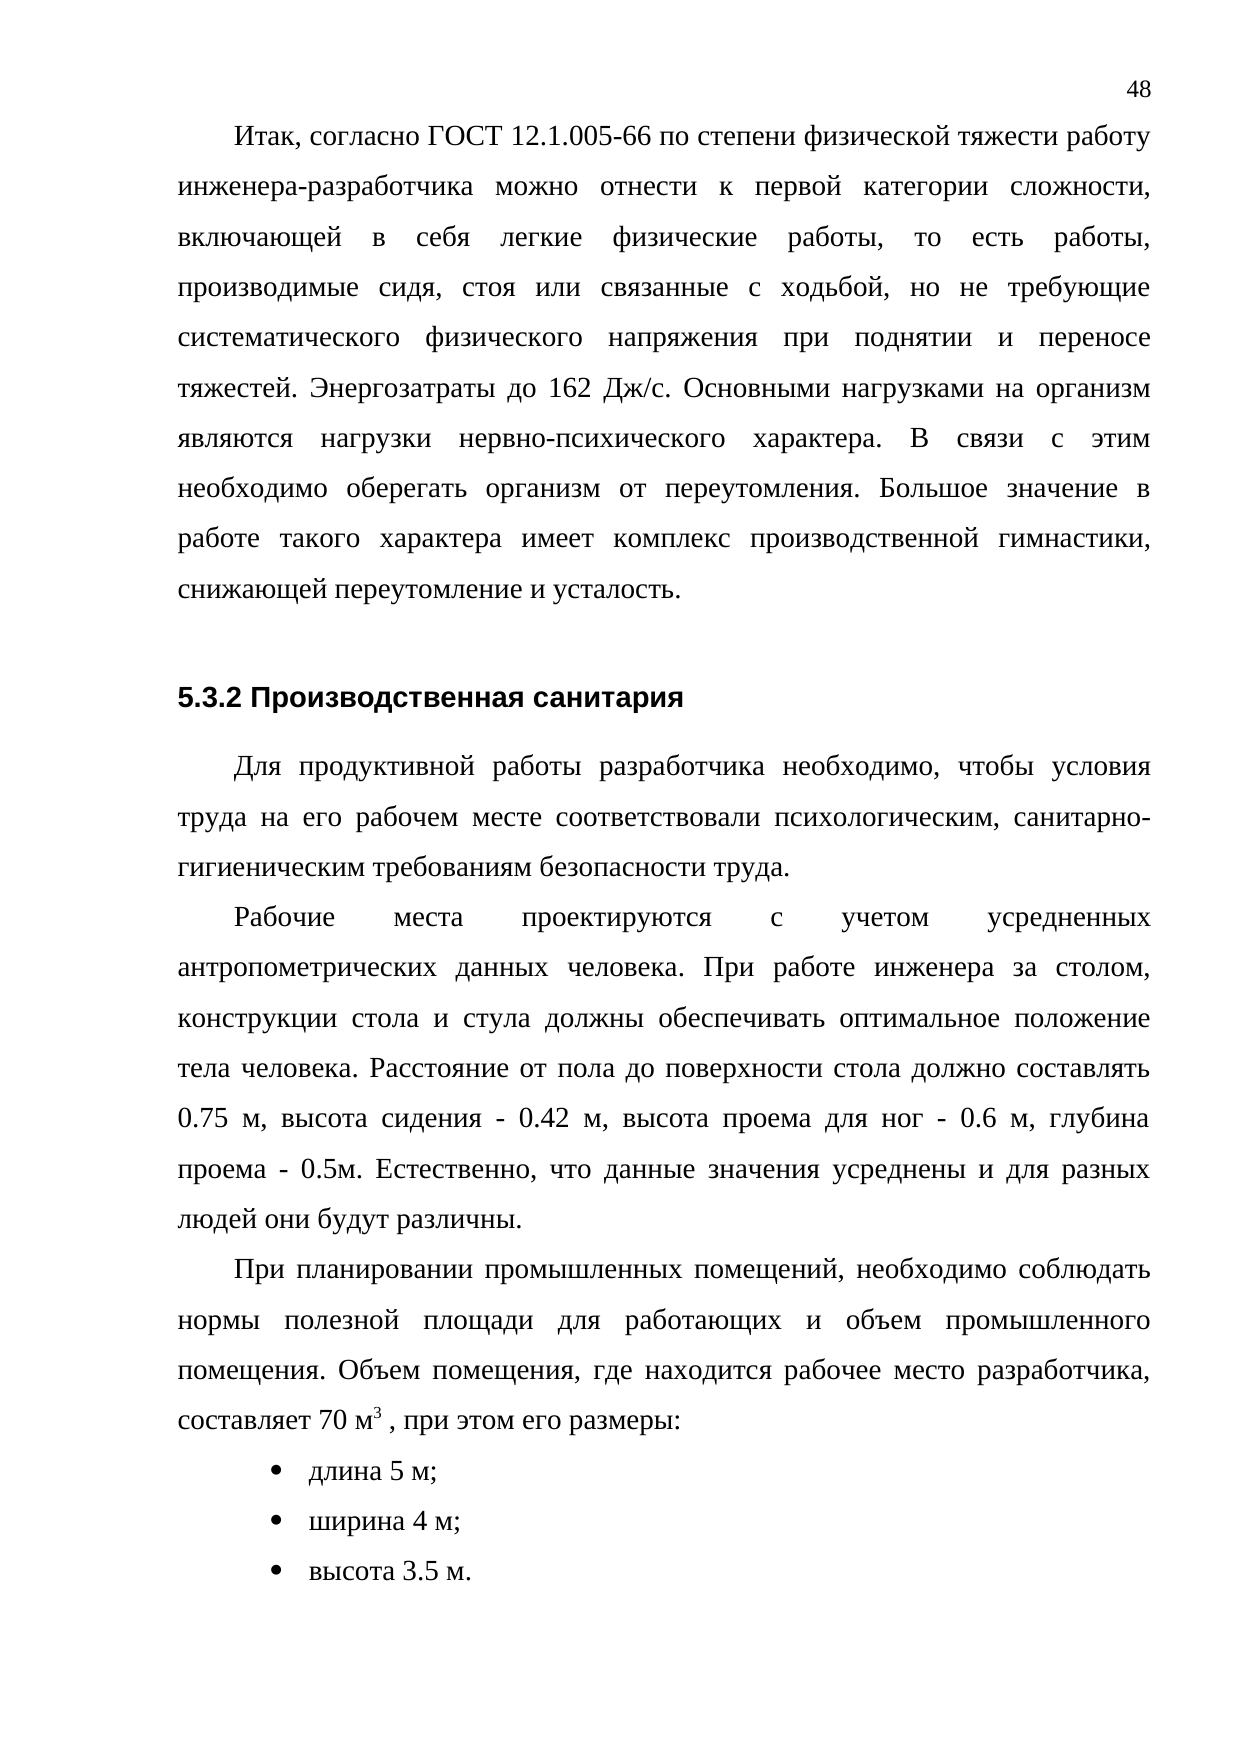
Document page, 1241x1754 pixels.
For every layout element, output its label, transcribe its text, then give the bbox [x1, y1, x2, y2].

text При планировании промышленных помещений, необходимо соблюдать нормы полезной площади для работающих и объем промышленного помещения. Объем помещения, где находится рабочее место разработчика, составляет 70 м3 , при этом его размеры: [177, 1251, 1152, 1436]
list высота 3.5 м. [271, 1553, 1152, 1587]
text Рабочие места проектируются с учетом усредненных антропометрических данных человека. При работе инженера за столом, конструкции стола и стула должны обеспечивать оптимальное положение тела человека. Расстояние от пола до поверхности стола должно составлять 0.75 м, высота сидения - 0.42 м, высота проема для ног - 0.6 м, глубина проема - 0.5м. Естественно, что данные значения усреднены и для разных людей они будут различны. [177, 899, 1152, 1235]
list длина 5 м; [271, 1453, 1152, 1486]
subtitle 5.3.2 Производственная санитария [177, 680, 1152, 713]
list ширина 4 м; [271, 1503, 1152, 1537]
text Для продуктивной работы разработчика необходимо, чтобы условия труда на его рабочем месте соответствовали психологическим, санитарно-гигиеническим требованиям безопасности труда. [177, 748, 1152, 882]
text Итак, согласно ГОСТ 12.1.005-66 по степени физической тяжести работу инженера-разработчика можно отнести к первой категории сложности, включающей в себя легкие физические работы, то есть работы, производимые сидя, стоя или связанные с ходьбой, но не требующие систематического физического напряжения при поднятии и переносе тяжестей. Энергозатраты до 162 Дж/с. Основными нагрузками на организм являются нагрузки нервно-психического характера. В связи с этим необходимо оберегать организм от переутомления. Большое значение в работе такого характера имеет комплекс производственной гимнастики, снижающей переутомление и усталость. [177, 118, 1152, 604]
